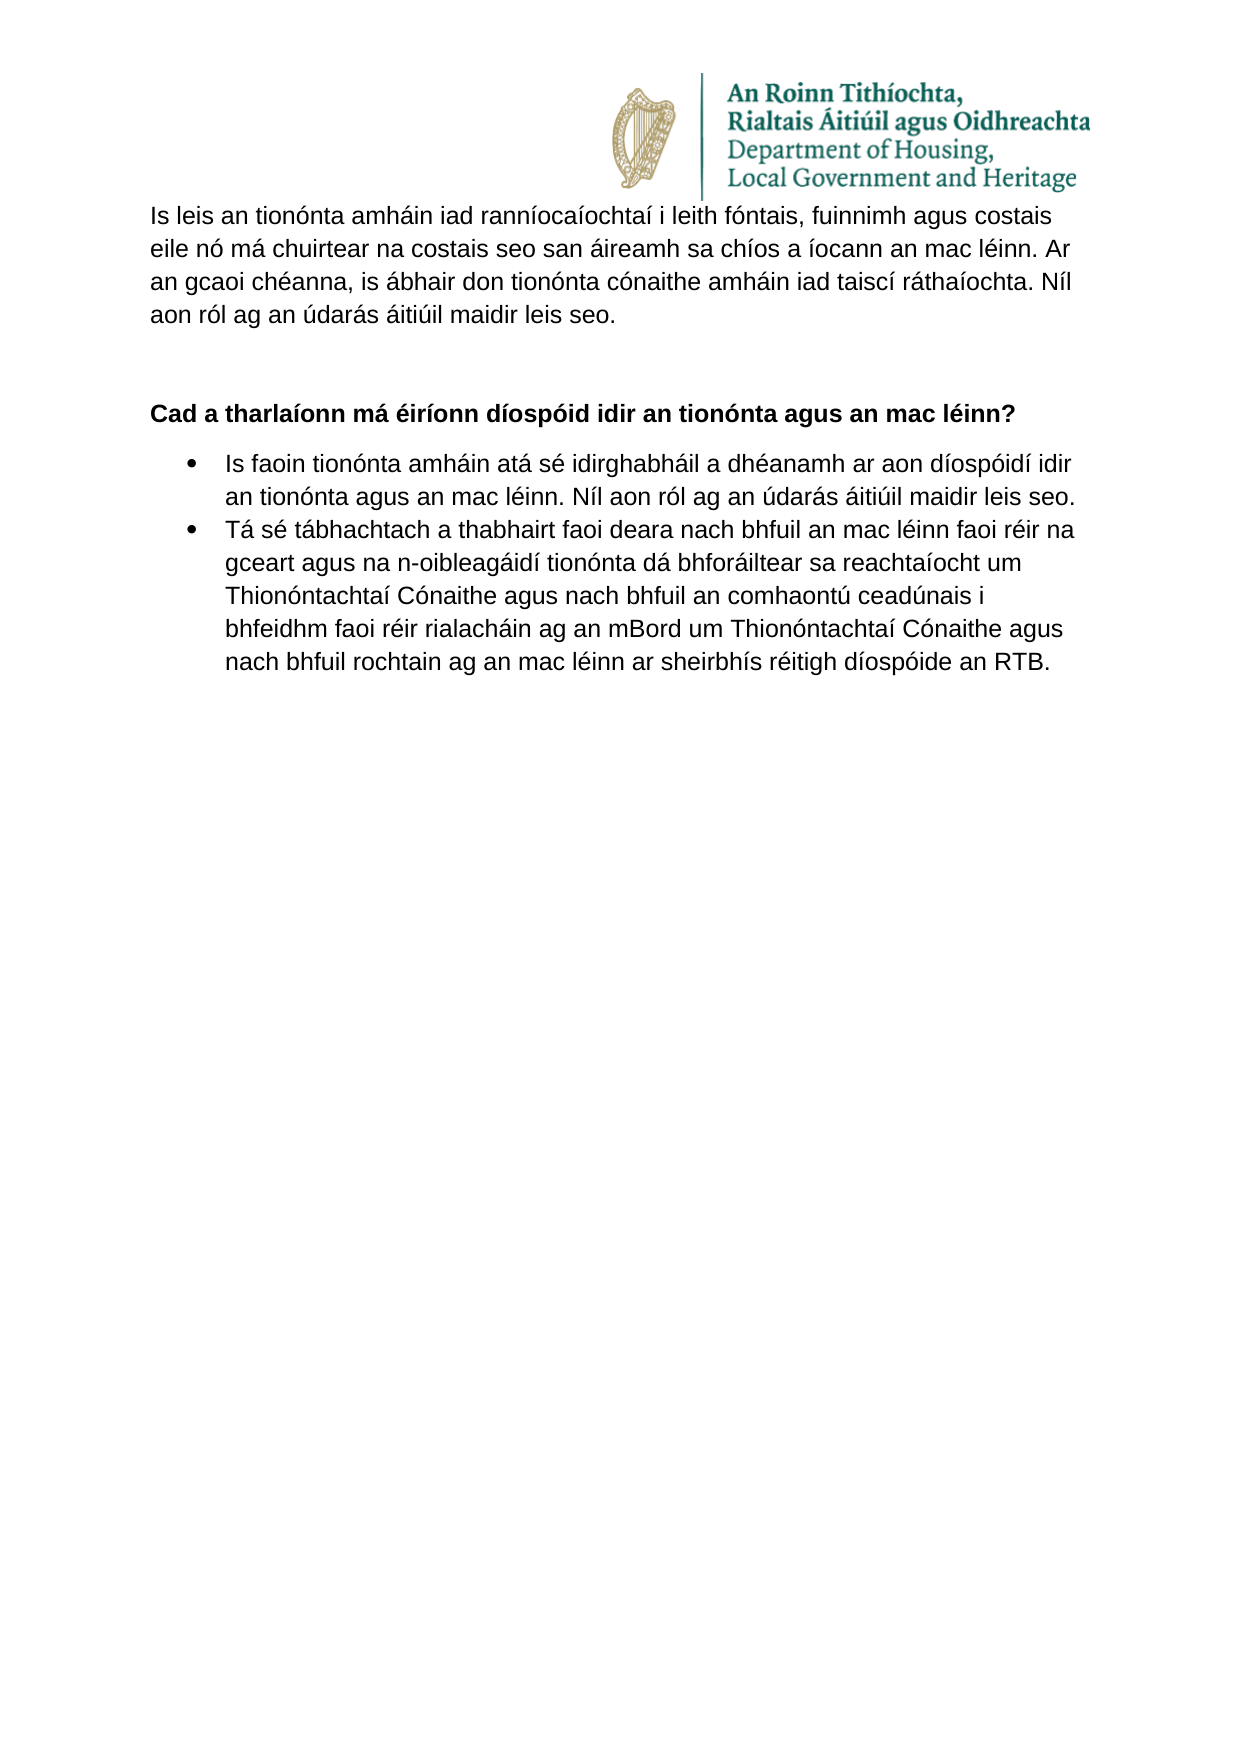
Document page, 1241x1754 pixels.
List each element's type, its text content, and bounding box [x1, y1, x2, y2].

text Cad a tharlaíonn má éiríonn díospóid idir an tionónta agus an mac léinn? [150, 399, 1090, 428]
picture [612, 73, 1091, 201]
list Is faoin tionónta amháin atá sé idirghabháil a dhéanamh ar aon díospóidí idir an tionónta agus an mac léinn. Níl aon ról ag an údarás áitiúil maidir leis seo. [187, 449, 1090, 511]
text Is leis an tionónta amháin iad ranníocaíochtaí i leith fóntais, fuinnimh agus costais eile nó má chuirtear na costais seo san áireamh sa chíos a íocann an mac léinn. Ar an gcaoi chéanna, is ábhair don tionónta cónaithe amháin iad taiscí ráthaíochta. Níl aon ról ag an údarás áitiúil maidir leis seo. [150, 201, 1090, 328]
list Tá sé tábhachtach a thabhairt faoi deara nach bhfuil an mac léinn faoi réir na gceart agus na n-oibleagáidí tionónta dá bhforáiltear sa reachtaíocht um Thionóntachtaí Cónaithe agus nach bhfuil an comhaontú ceadúnais i bhfeidhm faoi réir rialacháin ag an mBord um Thionóntachtaí Cónaithe agus nach bhfuil rochtain ag an mac léinn ar sheirbhís réitigh díospóide an RTB. [187, 515, 1090, 676]
